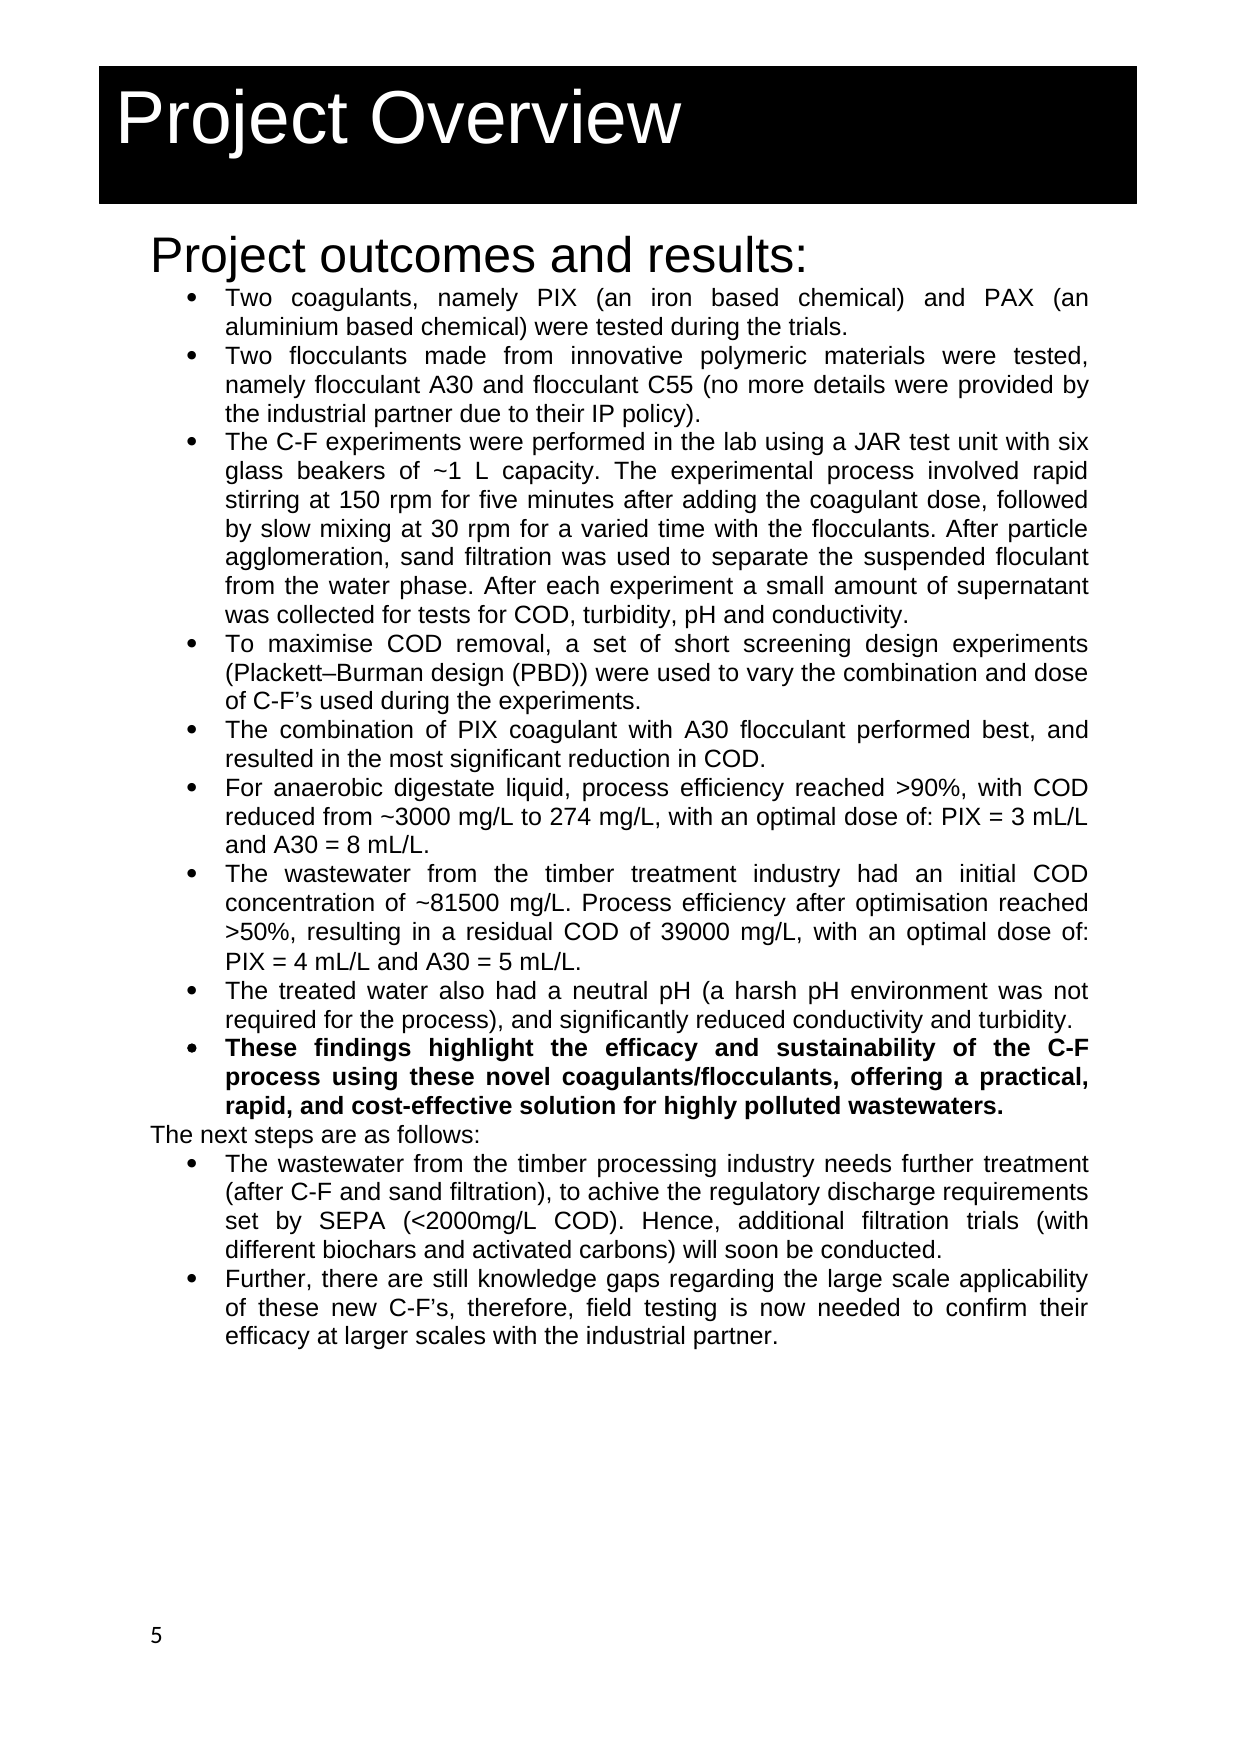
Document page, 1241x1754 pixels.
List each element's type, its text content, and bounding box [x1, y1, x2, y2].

list Further, there are still knowledge gaps regarding the large scale applicability of these new C-F’s, therefore, field testing is now needed to confirm their efficacy at larger scales with the industrial partner. [187, 1264, 1090, 1350]
list Two flocculants made from innovative polymeric materials were tested, namely flocculant A30 and flocculant C55 (no more details were provided by the industrial partner due to their IP policy). [187, 341, 1090, 427]
list The wastewater from the timber treatment industry had an initial COD concentration of ~81500 mg/L. Process efficiency after optimisation reached >50%, resulting in a residual COD of 39000 mg/L, with an optimal dose of: PIX = 4 mL/L and A30 = 5 mL/L. [187, 859, 1090, 976]
text The next steps are as follows: [150, 1120, 1090, 1148]
list The combination of PIX coagulant with A30 flocculant performed best, and resulted in the most significant reduction in COD. [187, 715, 1090, 773]
list The C-F experiments were performed in the lab using a JAR test unit with six glass beakers of ~1 L capacity. The experimental process involved rapid stirring at 150 rpm for five minutes after adding the coagulant dose, followed by slow mixing at 30 rpm for a varied time with the flocculants. After particle agglomeration, sand filtration was used to separate the suspended floculant from the water phase. After each experiment a small amount of supernatant was collected for tests for COD, turbidity, pH and conductivity. [187, 427, 1090, 629]
list The treated water also had a neutral pH (a harsh pH environment was not required for the process), and significantly reduced conductivity and turbidity. [187, 976, 1090, 1033]
list These findings highlight the efficacy and sustainability of the C-F process using these novel coagulants/flocculants, offering a practical, rapid, and cost-effective solution for highly polluted wastewaters. [187, 1033, 1090, 1120]
list The wastewater from the timber processing industry needs further treatment (after C-F and sand filtration), to achive the regulatory discharge requirements set by SEPA (<2000mg/L COD). Hence, additional filtration trials (with different biochars and activated carbons) will soon be conducted. [187, 1148, 1090, 1264]
list Two coagulants, namely PIX (an iron based chemical) and PAX (an aluminium based chemical) were tested during the trials. [187, 283, 1090, 341]
list For anaerobic digestate liquid, process efficiency reached >90%, with COD reduced from ~3000 mg/L to 274 mg/L, with an optimal dose of: PIX = 3 mL/L and A30 = 8 mL/L. [187, 773, 1090, 859]
list To maximise COD removal, a set of short screening design experiments (Plackett–Burman design (PBD)) were used to vary the combination and dose of C-F’s used during the experiments. [187, 629, 1090, 715]
